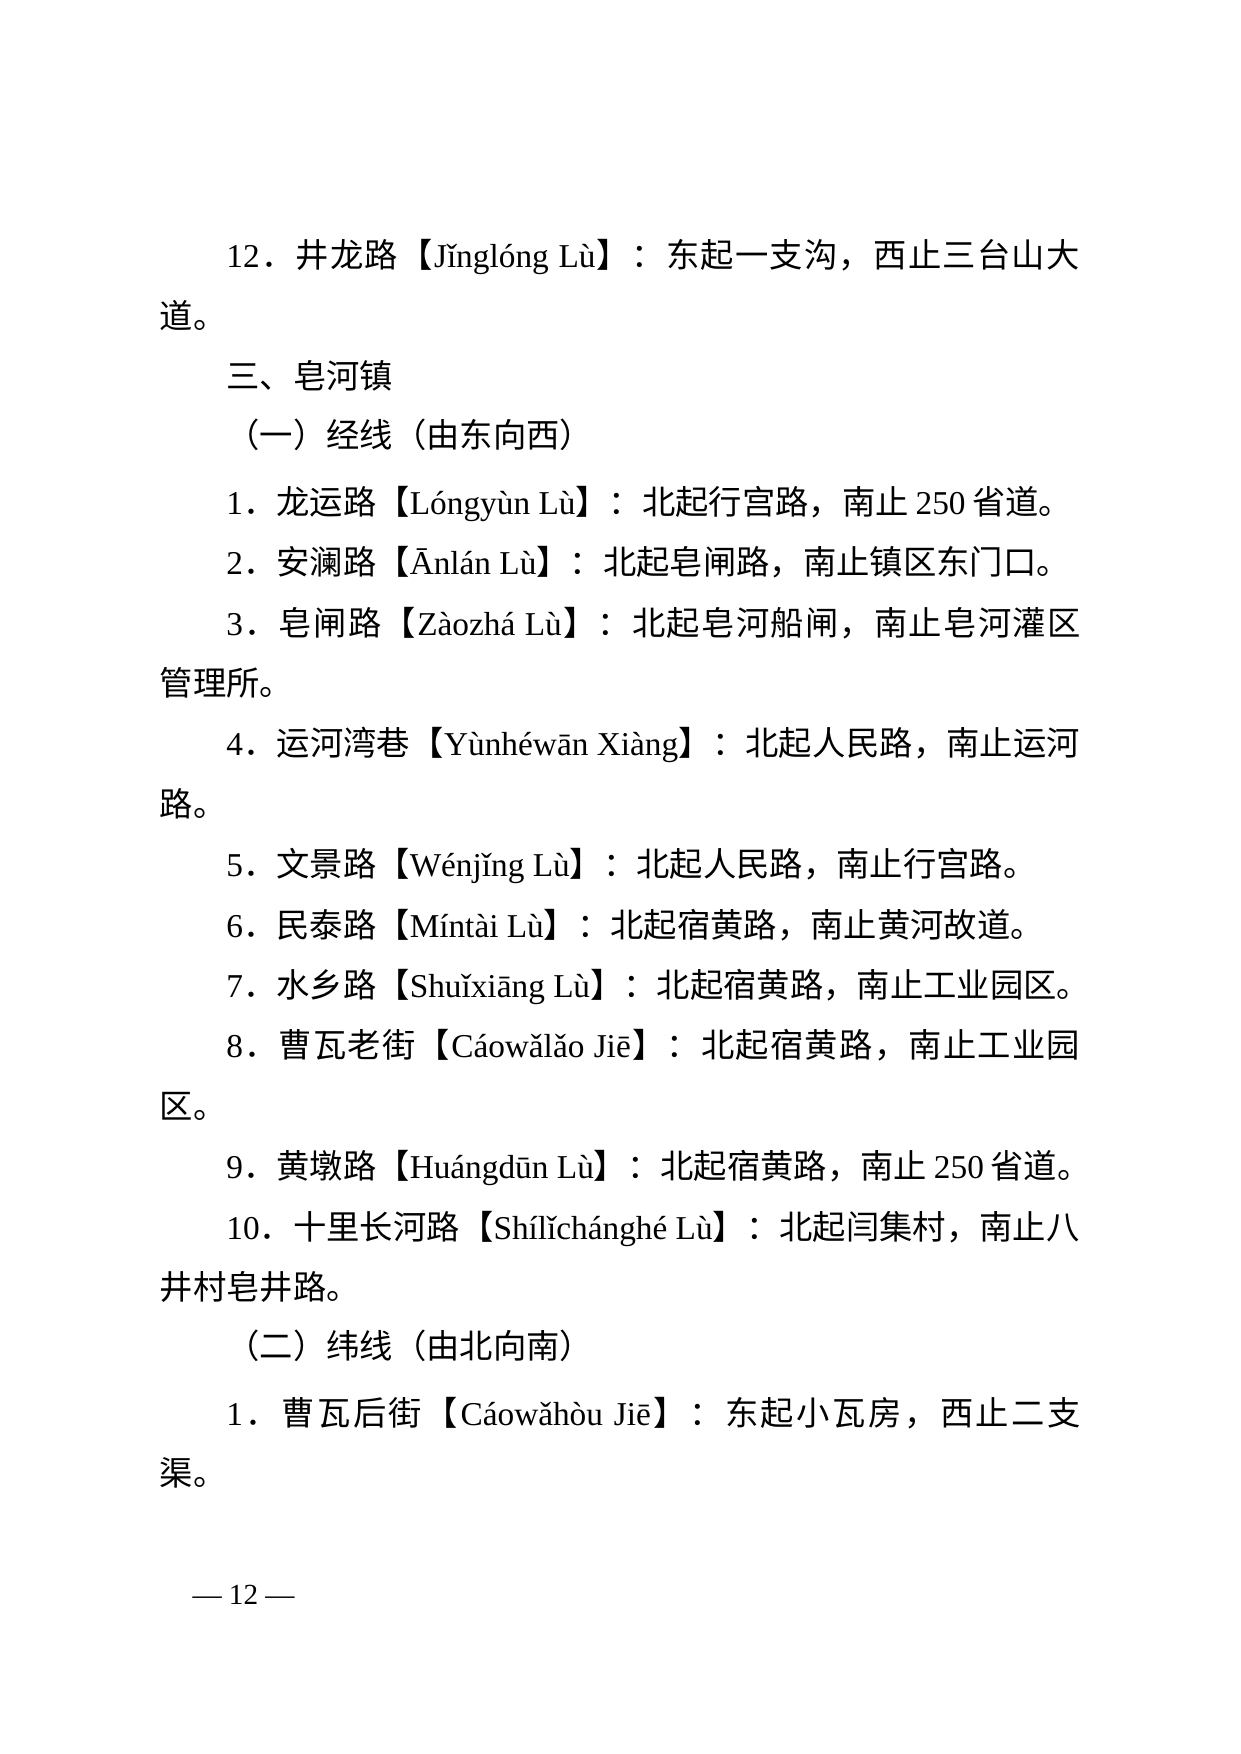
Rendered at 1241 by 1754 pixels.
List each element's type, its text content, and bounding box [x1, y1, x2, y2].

text 10．十里长河路【Shílǐchánghé Lù】：北起闫集村，南止八井村皂井路。 [159, 1191, 1081, 1312]
list 1．龙运路【Lóngyùn Lù】：北起行宫路，南止250省道。 [159, 466, 1081, 526]
text 7．水乡路【Shuǐxiāng Lù】：北起宿黄路，南止工业园区。 [159, 949, 1081, 1009]
text 9．黄墩路【Huángdūn Lù】：北起宿黄路，南止250省道。 [159, 1130, 1081, 1191]
list 1．曹瓦后街【Cáowǎhòu Jiē】：东起小瓦房，西止二支渠。 [159, 1377, 1081, 1497]
list 3．皂闸路【Zàozhá Lù】：北起皂河船闸，南止皂河灌区管理所。 [159, 587, 1081, 707]
list 4．运河湾巷【Yùnhéwān Xiàng】：北起人民路，南止运河路。 [159, 707, 1081, 828]
list （二）纬线（由北向南） [159, 1312, 1081, 1377]
list 6．民泰路【Míntài Lù】：北起宿黄路，南止黄河故道。 [159, 889, 1081, 949]
text 5．文景路【Wénjǐng Lù】：北起人民路，南止行宫路。 [159, 828, 1081, 889]
list （一）经线（由东向西） [159, 401, 1081, 466]
list 2．安澜路【Ānlán Lù】：北起皂闸路，南止镇区东门口。 [159, 526, 1081, 587]
text 8．曹瓦老街【Cáowǎlǎo Jiē】：北起宿黄路，南止工业园区。 [159, 1009, 1081, 1130]
text 三、皂河镇 [159, 340, 1081, 401]
text 12．井龙路【Jǐnglóng Lù】：东起一支沟，西止三台山大道。 [159, 219, 1081, 340]
